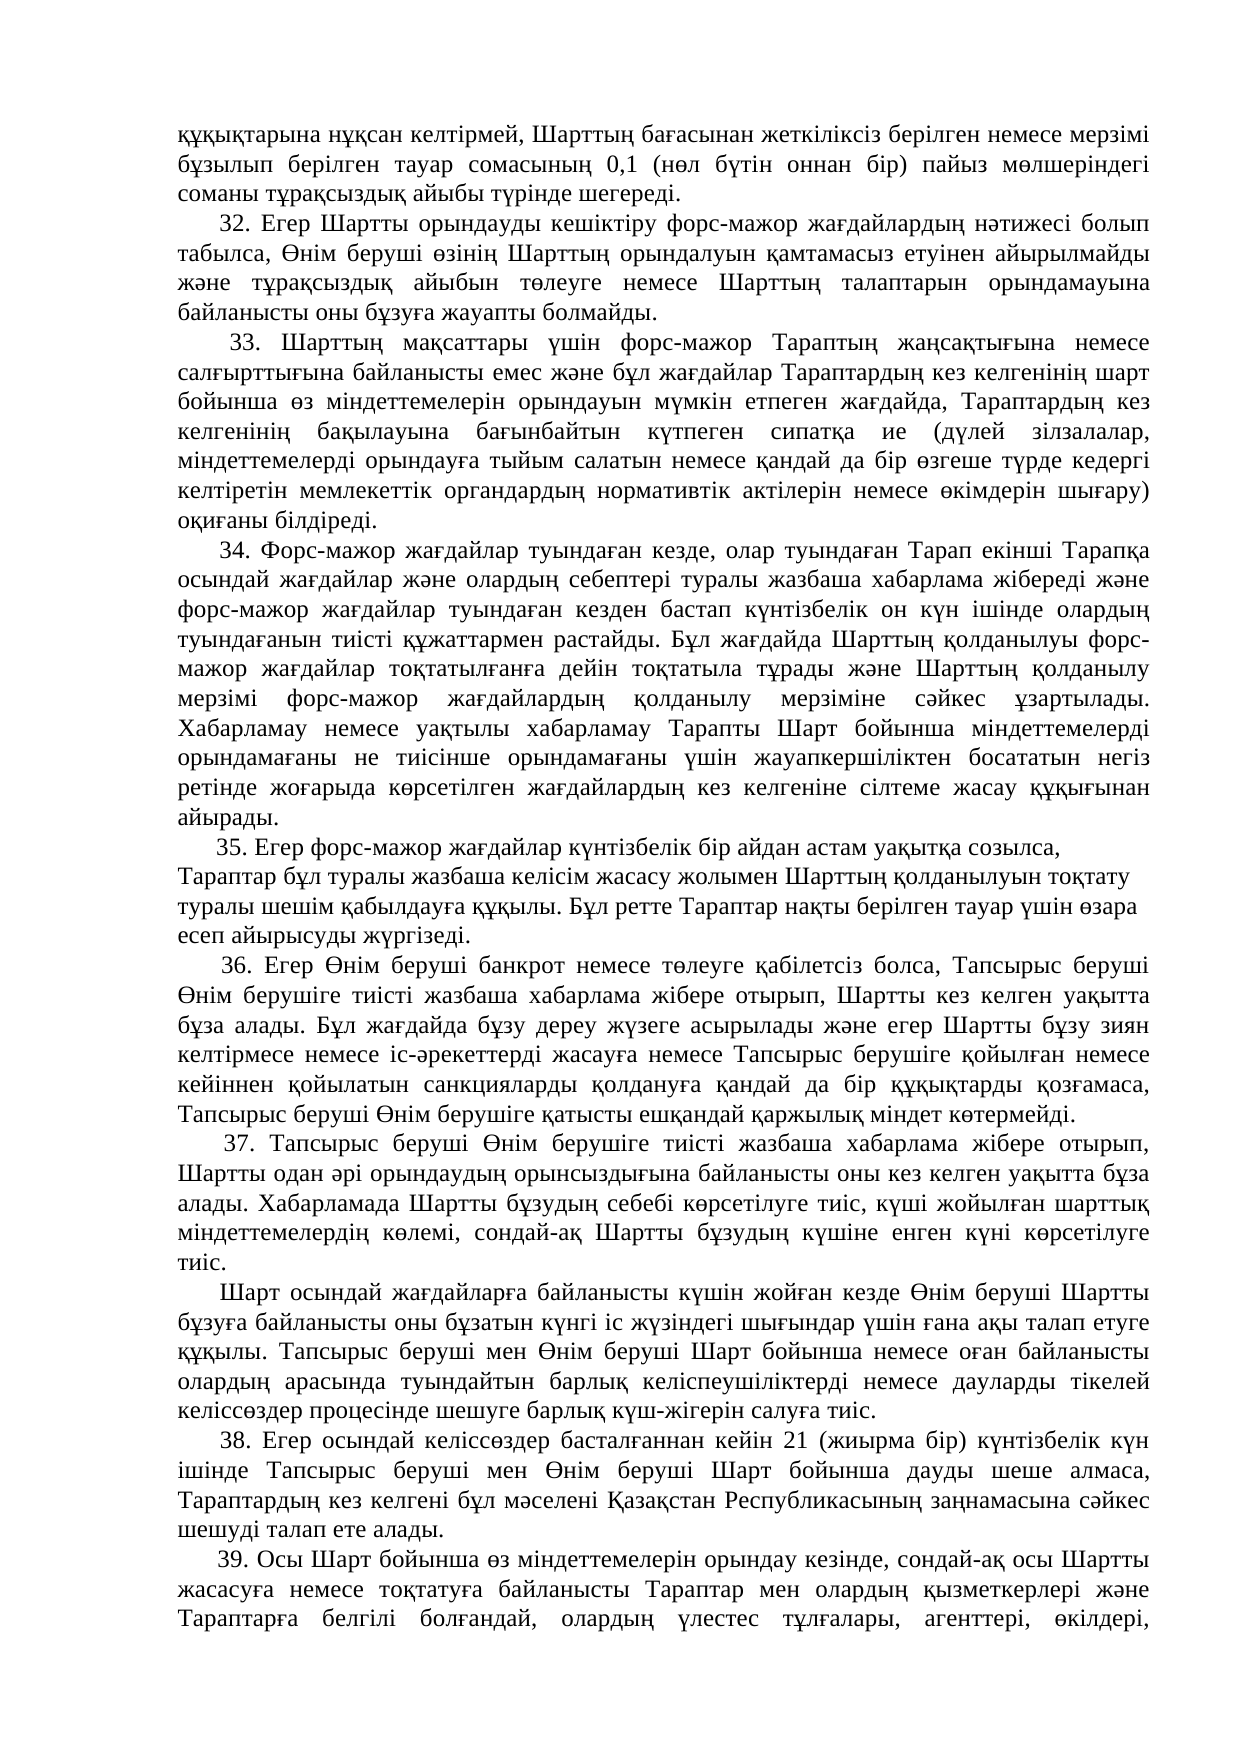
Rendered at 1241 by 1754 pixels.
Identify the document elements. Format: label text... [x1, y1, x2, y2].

text 38. Егер осындай келіссөздер басталғаннан кейін 21 (жиырма бір) күнтізбелік күн ішінде Тапсырыс беруші мен Өнім беруші Шарт бойынша дауды шеше алмаса, Тараптардың кез келгені бұл мәселені Қазақстан Республикасының заңнамасына сәйкес шешуді талап ете алады. [177, 1424, 1152, 1543]
text 35. Егер форс-мажор жағдайлар күнтізбелік бір айдан астам уақытқа созылса, Тараптар бұл туралы жазбаша келісім жасасу жолымен Шарттың қолданылуын тоқтату туралы шешім қабылдауға құқылы. Бұл ретте Тараптар нақты берілген тауар үшін өзара есеп айырысуды жүргізеді. [177, 831, 1152, 949]
text 34. Форс-мажор жағдайлар туындаған кезде, олар туындаған Тарап екінші Тарапқа осындай жағдайлар және олардың себептері туралы жазбаша хабарлама жібереді және форс-мажор жағдайлар туындаған кезден бастап күнтізбелік он күн ішінде олардың туындағанын тиісті құжаттармен растайды. Бұл жағдайда Шарттың қолданылуы форс-мажор жағдайлар тоқтатылғанға дейін тоқтатыла тұрады және Шарттың қолданылу мерзімі форс-мажор жағдайлардың қолданылу мерзіміне сәйкес ұзартылады. Хабарламау немесе уақтылы хабарламау Тарапты Шарт бойынша міндеттемелерді орындамағаны не тиісінше орындамағаны үшін жауапкершіліктен босататын негіз ретінде жоғарыда көрсетілген жағдайлардың кез келгеніне сілтеме жасау құқығынан айырады. [177, 534, 1152, 831]
text 33. Шарттың мақсаттары үшін форс-мажор Тараптың жаңсақтығына немесе салғырттығына байланысты емес және бұл жағдайлар Тараптардың кез келгенінің шарт бойынша өз міндеттемелерін орындауын мүмкін етпеген жағдайда, Тараптардың кез келгенінің бақылауына бағынбайтын күтпеген сипатқа ие (дүлей зілзалалар, міндеттемелерді орындауға тыйым салатын немесе қандай да бір өзгеше түрде кедергі келтіретін мемлекеттік органдардың нормативтік актілерін немесе өкімдерін шығару) оқиғаны білдіреді. [177, 326, 1152, 534]
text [177, 1543, 1152, 1632]
text 32. Егер Шартты орындауды кешіктіру форс-мажор жағдайлардың нәтижесі болып табылса, Өнім беруші өзінің Шарттың орындалуын қамтамасыз етуінен айырылмайды және тұрақсыздық айыбын төлеуге немесе Шарттың талаптарын орындамауына байланысты оны бұзуға жауапты болмайды. [177, 207, 1152, 326]
text 36. Егер Өнім беруші банкрот немесе төлеуге қабілетсіз болса, Тапсырыс беруші Өнім берушіге тиісті жазбаша хабарлама жібере отырып, Шартты кез келген уақытта бұза алады. Бұл жағдайда бұзу дереу жүзеге асырылады және егер Шартты бұзу зиян келтірмесе немесе іс-әрекеттерді жасауға немесе Тапсырыс берушіге қойылған немесе кейіннен қойылатын санкцияларды қолдануға қандай да бір құқықтарды қозғамаса, Тапсырыс беруші Өнім берушіге қатысты ешқандай қаржылық міндет көтермейді. [177, 949, 1152, 1127]
text 37. Тапсырыс беруші Өнім берушіге тиісті жазбаша хабарлама жібере отырып, Шартты одан әрі орындаудың орынсыздығына байланысты оны кез келген уақытта бұза алады. Хабарламада Шартты бұзудың себебі көрсетілуге тиіс, күші жойылған шарттық міндеттемелердің көлемі, сондай-ақ Шартты бұзудың күшіне енген күні көрсетілуге тиіс. [177, 1127, 1152, 1276]
text Шарт осындай жағдайларға байланысты күшін жойған кезде Өнім беруші Шартты бұзуға байланысты оны бұзатын күнгі іс жүзіндегі шығындар үшін ғана ақы талап етуге құқылы. Тапсырыс беруші мен Өнім беруші Шарт бойынша немесе оған байланысты олардың арасында туындайтын барлық келіспеушіліктерді немесе дауларды тікелей келіссөздер процесінде шешуге барлық күш-жігерін салуға тиіс. [177, 1276, 1152, 1424]
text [177, 118, 1152, 207]
